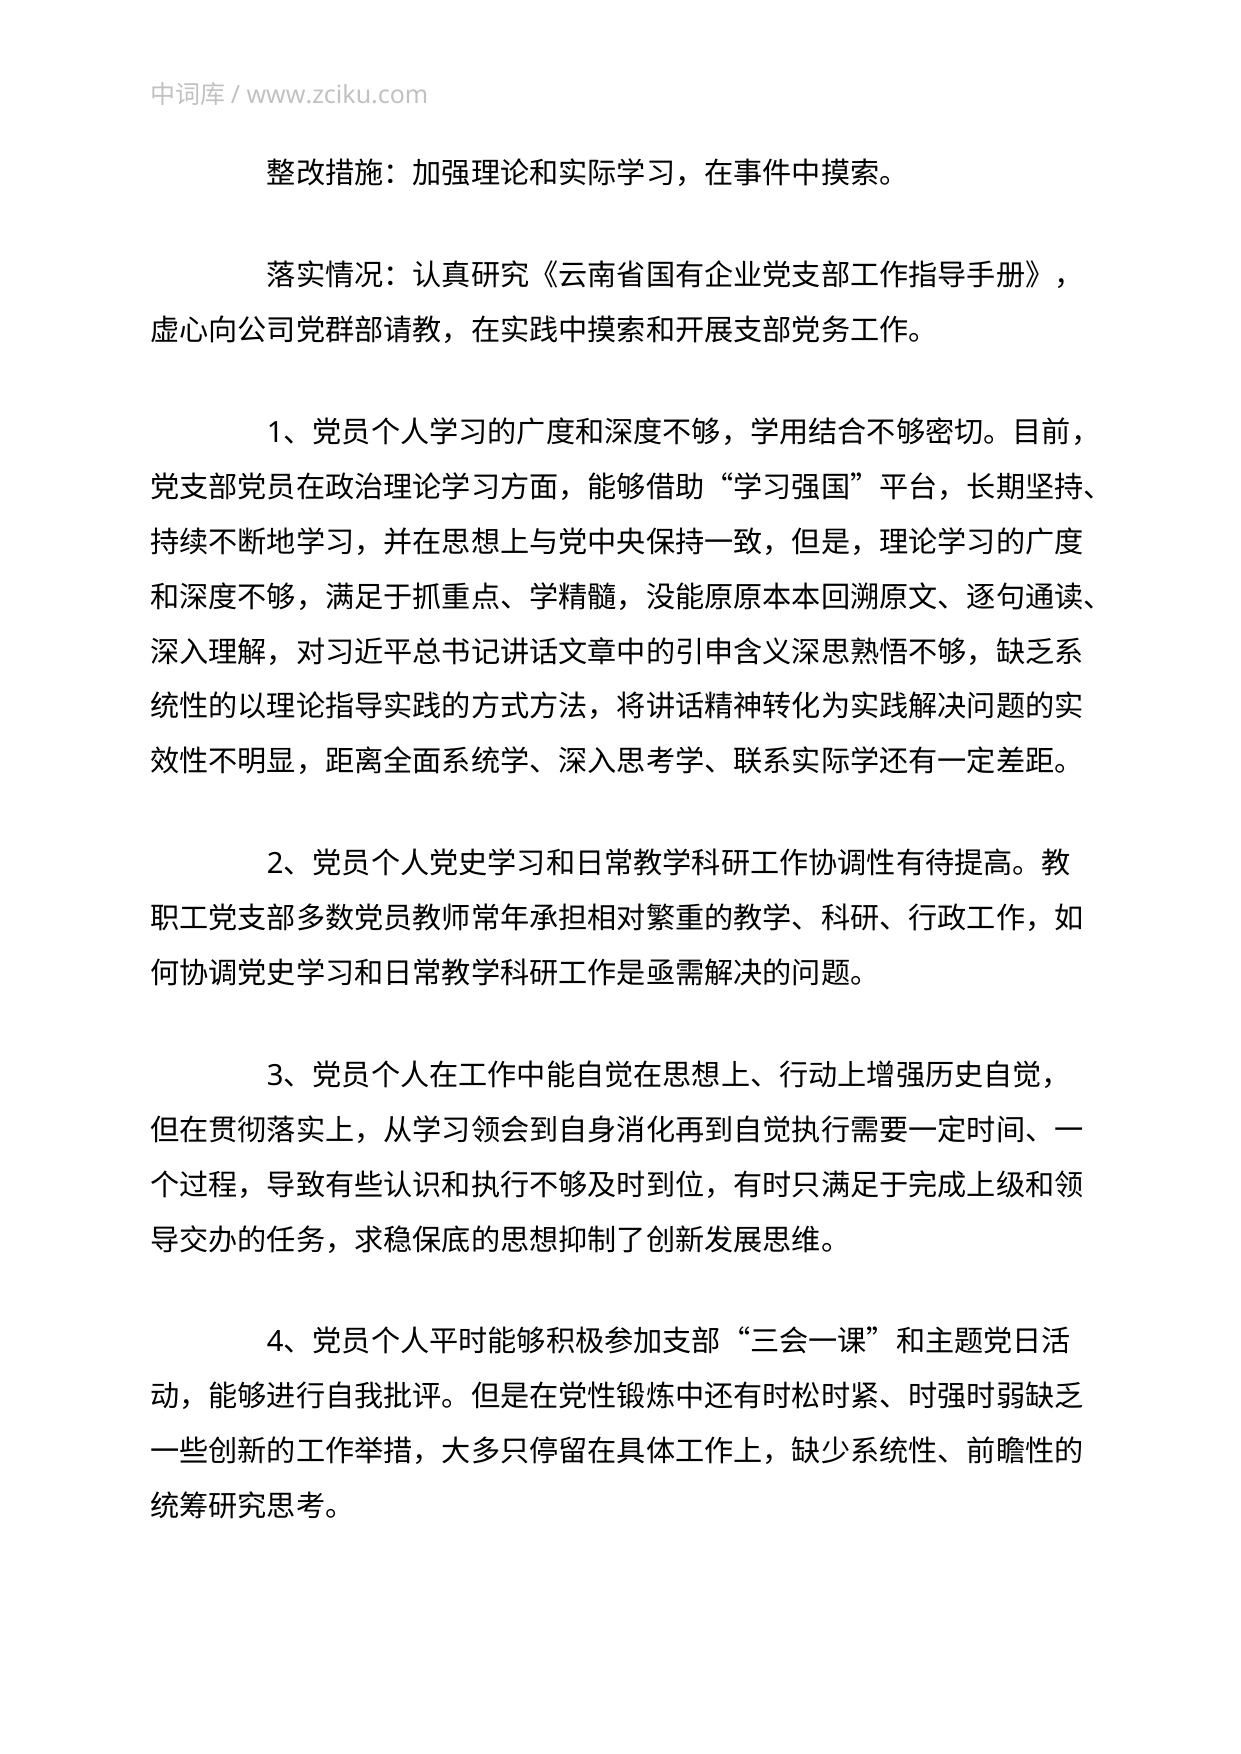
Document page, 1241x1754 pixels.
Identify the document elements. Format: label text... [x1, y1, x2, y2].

text 1、党员个人学习的广度和深度不够，学用结合不够密切。目前，党支部党员在政治理论学习方面，能够借助“学习强国”平台，长期坚持、持续不断地学习，并在思想上与党中央保持一致，但是，理论学习的广度和深度不够，满足于抓重点、学精髓，没能原原本本回溯原文、逐句通读、深入理解，对习近平总书记讲话文章中的引申含义深思熟悟不够，缺乏系统性的以理论指导实践的方式方法，将讲话精神转化为实践解决问题的实效性不明显，距离全面系统学、深入思考学、联系实际学还有一定差距。 [150, 408, 1090, 780]
text 4、党员个人平时能够积极参加支部“三会一课”和主题党日活动，能够进行自我批评。但是在党性锻炼中还有时松时紧、时强时弱缺乏一些创新的工作举措，大多只停留在具体工作上，缺少系统性、前瞻性的统筹研究思考。 [150, 1318, 1090, 1525]
text 落实情况：认真研究《云南省国有企业党支部工作指导手册》，虚心向公司党群部请教，在实践中摸索和开展支部党务工作。 [150, 252, 1090, 349]
text 3、党员个人在工作中能自觉在思想上、行动上增强历史自觉，但在贯彻落实上，从学习领会到自身消化再到自觉执行需要一定时间、一个过程，导致有些认识和执行不够及时到位，有时只满足于完成上级和领导交办的任务，求稳保底的思想抑制了创新发展思维。 [150, 1051, 1090, 1258]
text 整改措施：加强理论和实际学习，在事件中摸索。 [150, 150, 1090, 192]
text 2、党员个人党史学习和日常教学科研工作协调性有待提高。教职工党支部多数党员教师常年承担相对繁重的教学、科研、行政工作，如何协调党史学习和日常教学科研工作是亟需解决的问题。 [150, 840, 1090, 992]
